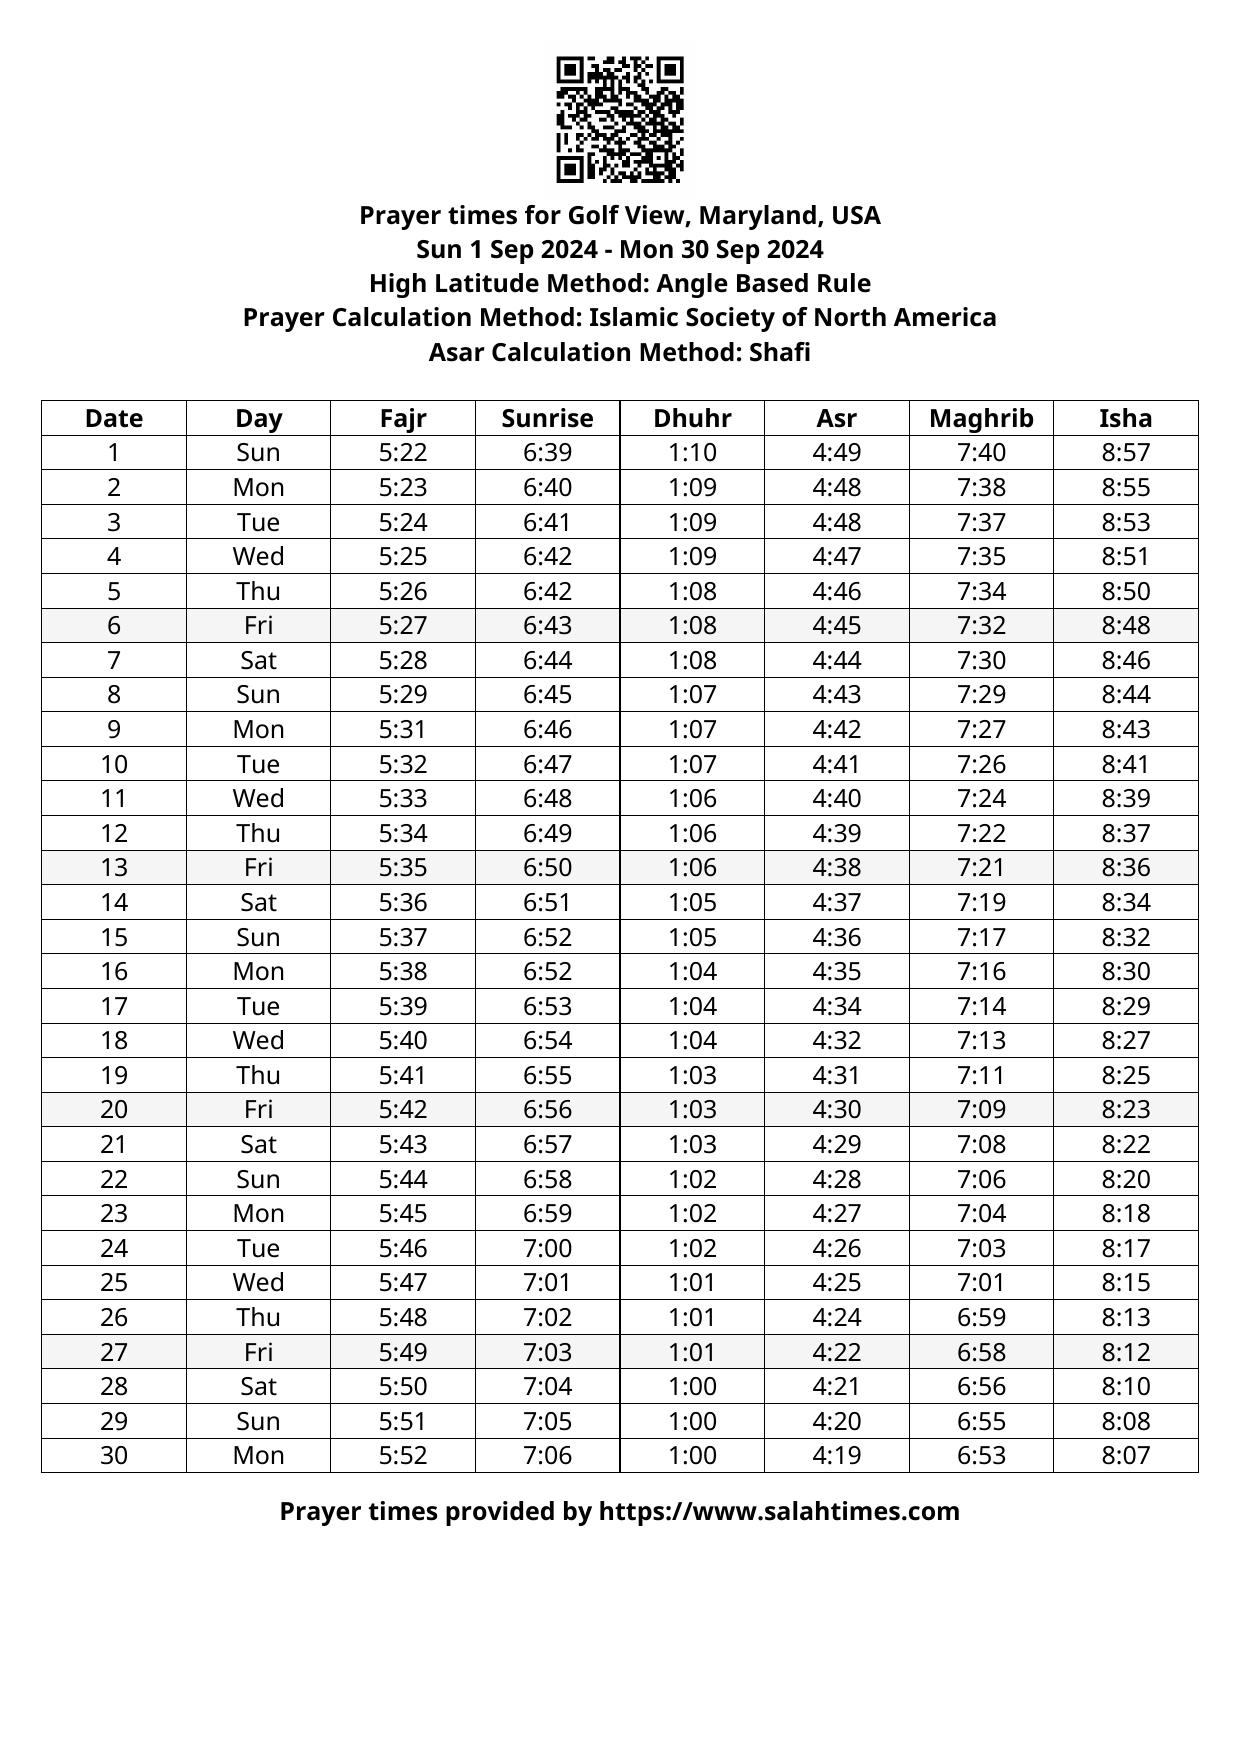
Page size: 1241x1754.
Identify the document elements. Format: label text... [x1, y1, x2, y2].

table_cell Sun [187, 436, 330, 469]
table_cell Thu [187, 816, 330, 849]
table_cell 4:27 [765, 1196, 909, 1230]
table_cell 1:07 [621, 712, 764, 746]
table_cell 5:46 [331, 1231, 475, 1264]
table_cell 5:29 [331, 678, 475, 711]
table_cell 1:07 [621, 678, 764, 711]
table_cell 7:00 [476, 1231, 619, 1264]
table_cell 1:06 [621, 851, 764, 884]
table_cell 1:01 [621, 1300, 764, 1334]
table_cell 8:22 [1054, 1127, 1198, 1161]
table_cell 7:14 [910, 989, 1053, 1022]
table_cell Mon [187, 1439, 330, 1472]
table_cell Fri [187, 609, 330, 642]
table_cell 12 [42, 816, 186, 849]
table_cell 1 [42, 436, 186, 469]
table_cell 1:08 [621, 609, 764, 642]
table_cell 7:32 [910, 609, 1053, 642]
table_cell 1:02 [621, 1162, 764, 1195]
table_cell 8:18 [1054, 1196, 1198, 1230]
table_cell 28 [42, 1369, 186, 1403]
table_cell 5:37 [331, 920, 475, 953]
table_cell 4:43 [765, 678, 909, 711]
table_cell 4:31 [765, 1058, 909, 1092]
table_cell 8:07 [1054, 1439, 1198, 1472]
table_cell 7:02 [476, 1300, 619, 1334]
table_cell 8:53 [1054, 505, 1198, 538]
table_cell Mon [187, 712, 330, 746]
text Asar Calculation Method: Shafi [42, 334, 1198, 368]
table_cell 1:01 [621, 1335, 764, 1368]
table_cell 4:42 [765, 712, 909, 746]
table_cell Thu [187, 1058, 330, 1092]
table_cell 7:01 [910, 1266, 1053, 1299]
text Prayer Calculation Method: Islamic Society of North America [42, 300, 1198, 334]
table_cell 6:51 [476, 885, 619, 919]
table_cell 4:34 [765, 989, 909, 1022]
table_cell 6:45 [476, 678, 619, 711]
table_cell 8:44 [1054, 678, 1198, 711]
table_cell 7:06 [476, 1439, 619, 1472]
table_cell 4:48 [765, 505, 909, 538]
table_cell 5:38 [331, 954, 475, 988]
table_cell Fri [187, 851, 330, 884]
table_cell Sun [187, 1404, 330, 1437]
table_cell 29 [42, 1404, 186, 1437]
table_cell 1:04 [621, 1024, 764, 1057]
table_cell 1:09 [621, 539, 764, 573]
table_cell 5:34 [331, 816, 475, 849]
table_cell Sat [187, 885, 330, 919]
table_cell 1:05 [621, 920, 764, 953]
table_cell Wed [187, 539, 330, 573]
table_cell 1:03 [621, 1127, 764, 1161]
table_cell 1:09 [621, 505, 764, 538]
table_cell 6:42 [476, 574, 619, 607]
table_cell 4:45 [765, 609, 909, 642]
table_cell 5:35 [331, 851, 475, 884]
table_header Isha [1054, 401, 1198, 434]
table_cell Wed [187, 1024, 330, 1057]
text Prayer times provided by https://www.salahtimes.com [42, 1494, 1198, 1528]
table_cell 5:25 [331, 539, 475, 573]
table_cell 1:05 [621, 885, 764, 919]
table_cell 4:47 [765, 539, 909, 573]
table_cell 1:03 [621, 1058, 764, 1092]
table_cell 1:06 [621, 781, 764, 815]
table_cell 6:52 [476, 920, 619, 953]
table_cell 15 [42, 920, 186, 953]
table_cell 25 [42, 1266, 186, 1299]
picture [542, 41, 699, 198]
table_cell 4:29 [765, 1127, 909, 1161]
table_cell 5:48 [331, 1300, 475, 1334]
table_cell 1:00 [621, 1404, 764, 1437]
table_cell 1:01 [621, 1266, 764, 1299]
table_header Date [42, 401, 186, 434]
table_cell 1:04 [621, 954, 764, 988]
table_cell 7:24 [910, 781, 1053, 815]
table_cell 8:39 [1054, 781, 1198, 815]
table_cell 1:07 [621, 747, 764, 780]
table_cell 4:20 [765, 1404, 909, 1437]
table_cell 4:30 [765, 1093, 909, 1126]
text High Latitude Method: Angle Based Rule [42, 266, 1198, 300]
table_cell 8:20 [1054, 1162, 1198, 1195]
table_cell 7:26 [910, 747, 1053, 780]
text Sun 1 Sep 2024 - Mon 30 Sep 2024 [42, 232, 1198, 266]
table_cell 5:33 [331, 781, 475, 815]
table_cell 8:15 [1054, 1266, 1198, 1299]
table_cell 8:32 [1054, 920, 1198, 953]
table_cell 23 [42, 1196, 186, 1230]
table_cell 7:16 [910, 954, 1053, 988]
table_cell 7:01 [476, 1266, 619, 1299]
table_cell 6:52 [476, 954, 619, 988]
table_cell 5:41 [331, 1058, 475, 1092]
table_cell 6 [42, 609, 186, 642]
table_cell Thu [187, 574, 330, 607]
table_cell 5:32 [331, 747, 475, 780]
table_cell 7 [42, 643, 186, 677]
table_cell Tue [187, 989, 330, 1022]
table_cell 4:49 [765, 436, 909, 469]
table_cell 4:38 [765, 851, 909, 884]
table_cell 8:48 [1054, 609, 1198, 642]
table_cell 16 [42, 954, 186, 988]
table_cell 8:41 [1054, 747, 1198, 780]
table_cell 4:28 [765, 1162, 909, 1195]
table_cell 6:58 [910, 1335, 1053, 1368]
table_header Sunrise [476, 401, 619, 434]
table_cell 6:39 [476, 436, 619, 469]
table_cell Sun [187, 920, 330, 953]
table_cell 6:53 [910, 1439, 1053, 1472]
table_cell 1:08 [621, 643, 764, 677]
table_cell Mon [187, 954, 330, 988]
table_cell 7:17 [910, 920, 1053, 953]
table_header Maghrib [910, 401, 1053, 434]
table_cell 8:12 [1054, 1335, 1198, 1368]
table_cell 26 [42, 1300, 186, 1334]
table_cell 5:39 [331, 989, 475, 1022]
table_cell 4:24 [765, 1300, 909, 1334]
table_cell 7:09 [910, 1093, 1053, 1126]
table_cell 7:08 [910, 1127, 1053, 1161]
table_cell Sat [187, 643, 330, 677]
text Prayer times for Golf View, Maryland, USA [42, 198, 1198, 232]
table_cell 4:46 [765, 574, 909, 607]
table_cell 6:49 [476, 816, 619, 849]
table_cell 6:42 [476, 539, 619, 573]
table_cell 2 [42, 470, 186, 504]
table_cell Fri [187, 1093, 330, 1126]
table_cell 8:57 [1054, 436, 1198, 469]
table_cell Wed [187, 781, 330, 815]
table_cell 7:11 [910, 1058, 1053, 1092]
table_header Day [187, 401, 330, 434]
table_cell 5:36 [331, 885, 475, 919]
table_cell 9 [42, 712, 186, 746]
table_cell 5 [42, 574, 186, 607]
table_cell 7:03 [476, 1335, 619, 1368]
table_cell 5:51 [331, 1404, 475, 1437]
table_cell 5:43 [331, 1127, 475, 1161]
table_cell 5:23 [331, 470, 475, 504]
table_cell Sat [187, 1127, 330, 1161]
table_header Fajr [331, 401, 475, 434]
table_header Asr [765, 401, 909, 434]
table_cell 7:22 [910, 816, 1053, 849]
table_cell 20 [42, 1093, 186, 1126]
table_cell 6:55 [476, 1058, 619, 1092]
table_cell 10 [42, 747, 186, 780]
table_cell 6:48 [476, 781, 619, 815]
table_cell 8:34 [1054, 885, 1198, 919]
table_cell 1:09 [621, 470, 764, 504]
table_cell 7:05 [476, 1404, 619, 1437]
table_cell 13 [42, 851, 186, 884]
table_cell 5:42 [331, 1093, 475, 1126]
table_cell 22 [42, 1162, 186, 1195]
table_cell 4:25 [765, 1266, 909, 1299]
table_cell 4:44 [765, 643, 909, 677]
table_cell 7:04 [476, 1369, 619, 1403]
table_cell 5:22 [331, 436, 475, 469]
table_cell 5:52 [331, 1439, 475, 1472]
table_cell 21 [42, 1127, 186, 1161]
table_cell Tue [187, 505, 330, 538]
table_cell 6:47 [476, 747, 619, 780]
table_cell 4:48 [765, 470, 909, 504]
table_cell 4:22 [765, 1335, 909, 1368]
table_cell 4:35 [765, 954, 909, 988]
table_cell 11 [42, 781, 186, 815]
table_cell Mon [187, 1196, 330, 1230]
table_cell Sat [187, 1369, 330, 1403]
table_cell 8:29 [1054, 989, 1198, 1022]
table_cell 5:31 [331, 712, 475, 746]
table_cell Tue [187, 1231, 330, 1264]
table_cell 4:37 [765, 885, 909, 919]
table_cell 5:47 [331, 1266, 475, 1299]
table_cell 4:26 [765, 1231, 909, 1264]
table_cell 7:19 [910, 885, 1053, 919]
table_cell 7:21 [910, 851, 1053, 884]
table_cell 6:58 [476, 1162, 619, 1195]
table_cell 5:27 [331, 609, 475, 642]
table_cell 5:50 [331, 1369, 475, 1403]
table_cell 14 [42, 885, 186, 919]
table_cell 4:32 [765, 1024, 909, 1057]
table_cell 6:57 [476, 1127, 619, 1161]
table_cell 8 [42, 678, 186, 711]
table_cell 17 [42, 989, 186, 1022]
table_cell 5:44 [331, 1162, 475, 1195]
table_cell Thu [187, 1300, 330, 1334]
table_cell 6:44 [476, 643, 619, 677]
table_cell 7:13 [910, 1024, 1053, 1057]
table_cell 5:40 [331, 1024, 475, 1057]
table_cell 8:27 [1054, 1024, 1198, 1057]
table_cell 6:59 [910, 1300, 1053, 1334]
table_cell Wed [187, 1266, 330, 1299]
table_cell 7:06 [910, 1162, 1053, 1195]
table_cell 8:37 [1054, 816, 1198, 849]
table_cell 8:51 [1054, 539, 1198, 573]
table_cell Sun [187, 1162, 330, 1195]
table_cell 8:30 [1054, 954, 1198, 988]
table_cell 18 [42, 1024, 186, 1057]
table_cell 1:06 [621, 816, 764, 849]
table_cell 1:02 [621, 1196, 764, 1230]
table_cell Tue [187, 747, 330, 780]
table_cell 7:40 [910, 436, 1053, 469]
table_cell 4:40 [765, 781, 909, 815]
table_header Dhuhr [621, 401, 764, 434]
table_cell 7:03 [910, 1231, 1053, 1264]
table_cell Mon [187, 470, 330, 504]
table_cell 30 [42, 1439, 186, 1472]
table_cell 6:59 [476, 1196, 619, 1230]
table_cell 7:38 [910, 470, 1053, 504]
table_cell 6:46 [476, 712, 619, 746]
table_cell 6:43 [476, 609, 619, 642]
table_cell 8:43 [1054, 712, 1198, 746]
table_cell 5:28 [331, 643, 475, 677]
table_cell 1:08 [621, 574, 764, 607]
table_cell 4:41 [765, 747, 909, 780]
table_cell 27 [42, 1335, 186, 1368]
table_cell 1:00 [621, 1439, 764, 1472]
table_cell 7:04 [910, 1196, 1053, 1230]
table_cell 5:26 [331, 574, 475, 607]
table_cell 4 [42, 539, 186, 573]
table_cell 8:46 [1054, 643, 1198, 677]
table_cell 8:08 [1054, 1404, 1198, 1437]
table_cell 7:37 [910, 505, 1053, 538]
table_cell 6:41 [476, 505, 619, 538]
table_cell 1:10 [621, 436, 764, 469]
table_cell Sun [187, 678, 330, 711]
table_cell 1:02 [621, 1231, 764, 1264]
table_cell 8:25 [1054, 1058, 1198, 1092]
table_cell 6:53 [476, 989, 619, 1022]
table_cell 7:29 [910, 678, 1053, 711]
table_cell 7:34 [910, 574, 1053, 607]
table_cell Fri [187, 1335, 330, 1368]
table_cell 7:30 [910, 643, 1053, 677]
table_cell 8:17 [1054, 1231, 1198, 1264]
table_cell 5:45 [331, 1196, 475, 1230]
table_cell 8:50 [1054, 574, 1198, 607]
table_cell 7:27 [910, 712, 1053, 746]
table_cell 5:49 [331, 1335, 475, 1368]
table_cell 8:36 [1054, 851, 1198, 884]
table_cell 1:03 [621, 1093, 764, 1126]
table_cell 4:21 [765, 1369, 909, 1403]
table_cell 4:39 [765, 816, 909, 849]
table_cell 8:55 [1054, 470, 1198, 504]
table_cell 6:50 [476, 851, 619, 884]
table_cell 7:35 [910, 539, 1053, 573]
table_cell 8:10 [1054, 1369, 1198, 1403]
table_cell 3 [42, 505, 186, 538]
table_cell 6:54 [476, 1024, 619, 1057]
table_cell 6:40 [476, 470, 619, 504]
table_cell 1:00 [621, 1369, 764, 1403]
table_cell 8:13 [1054, 1300, 1198, 1334]
table_cell 6:56 [910, 1369, 1053, 1403]
table_cell 5:24 [331, 505, 475, 538]
table_cell 4:36 [765, 920, 909, 953]
table_cell 1:04 [621, 989, 764, 1022]
table_cell 6:55 [910, 1404, 1053, 1437]
table_cell 8:23 [1054, 1093, 1198, 1126]
table_cell 19 [42, 1058, 186, 1092]
table_cell 6:56 [476, 1093, 619, 1126]
table_cell 24 [42, 1231, 186, 1264]
table_cell 4:19 [765, 1439, 909, 1472]
